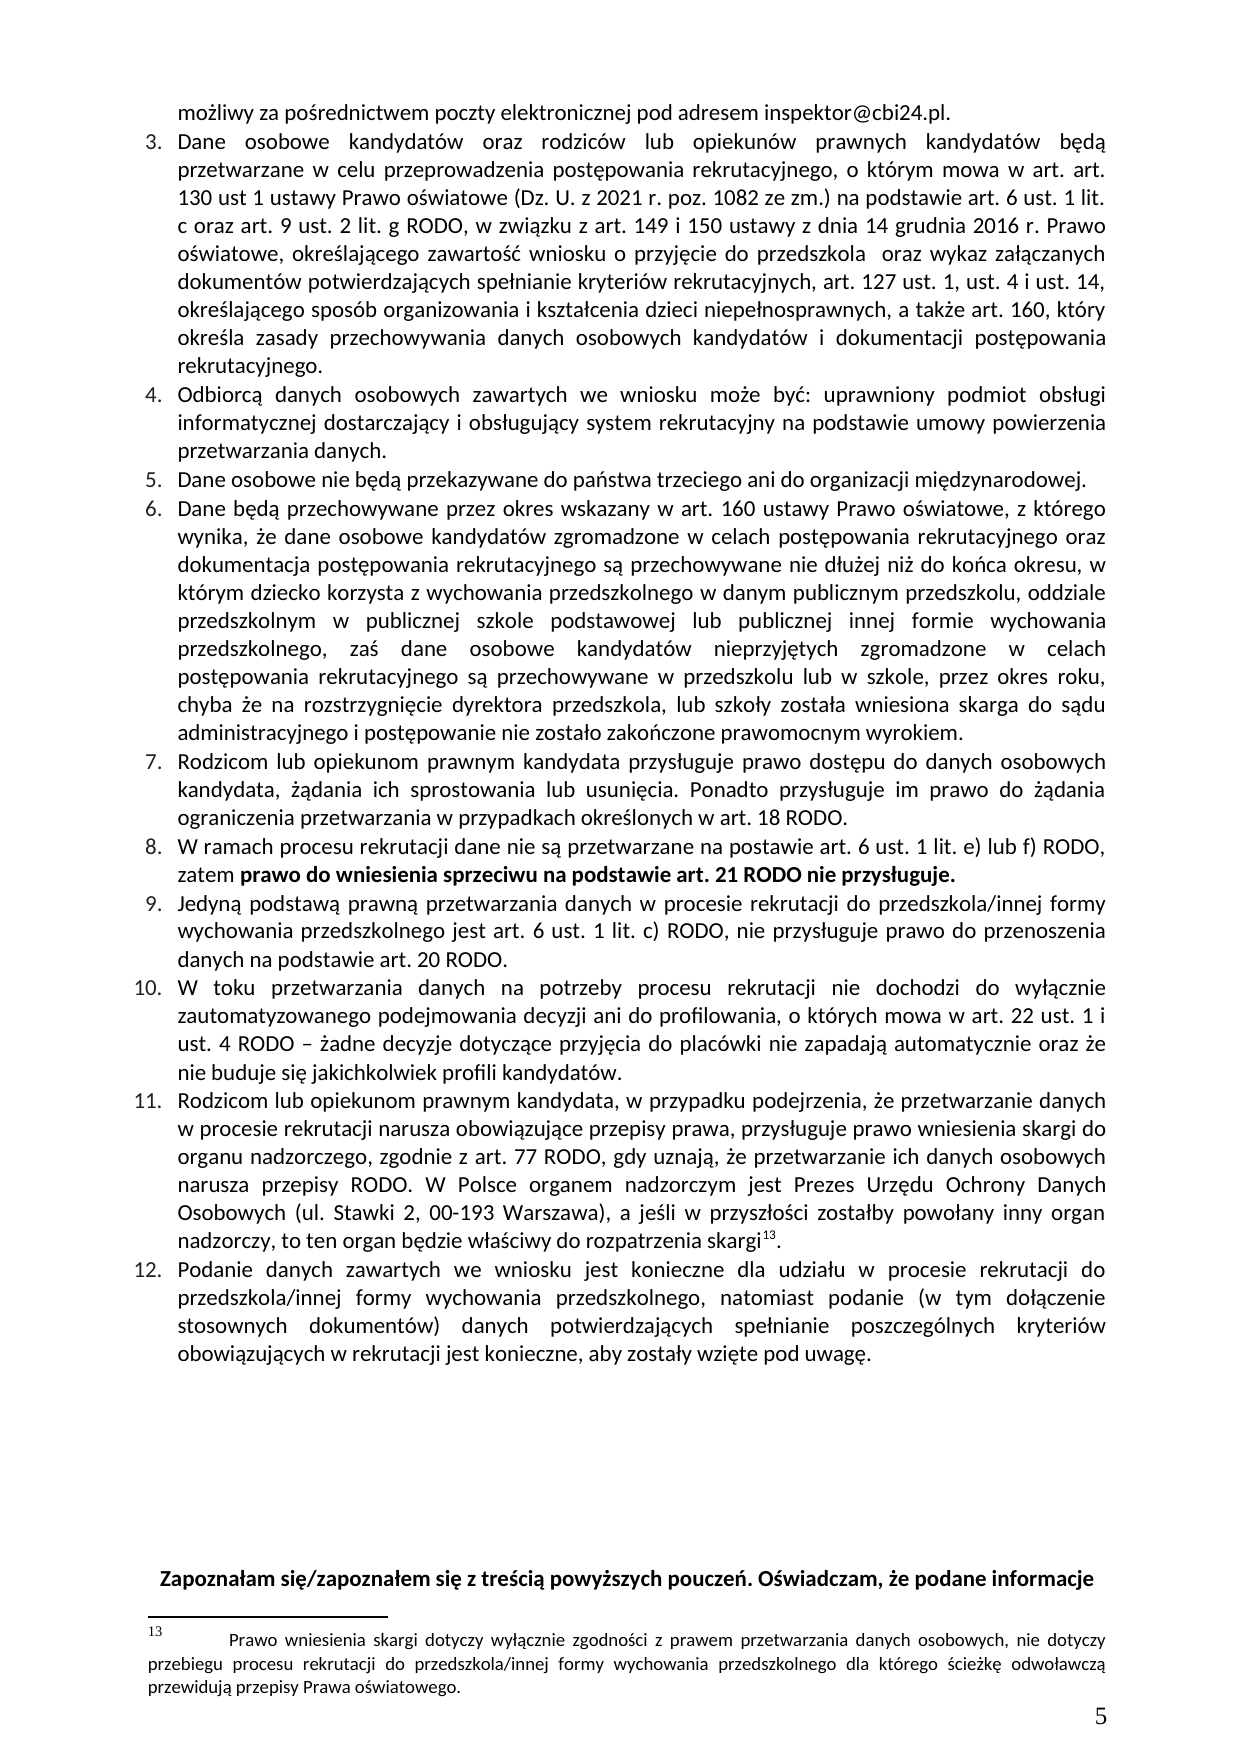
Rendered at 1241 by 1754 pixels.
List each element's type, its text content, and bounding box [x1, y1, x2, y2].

list W ramach procesu rekrutacji dane nie są przetwarzane na postawie art. 6 ust. 1 lit. e) lub f) RODO, zatem prawo do wniesienia sprzeciwu na podstawie art. 21 RODO nie przysługuje. [162, 832, 1107, 888]
list Odbiorcą danych osobowych zawartych we wniosku może być: uprawniony podmiot obsługi informatycznej dostarczający i obsługujący system rekrutacyjny na podstawie umowy powierzenia przetwarzania danych. [162, 380, 1107, 464]
list W toku przetwarzania danych na potrzeby procesu rekrutacji nie dochodzi do wyłącznie zautomatyzowanego podejmowania decyzji ani do profilowania, o których mowa w art. 22 ust. 1 i ust. 4 RODO – żadne decyzje dotyczące przyjęcia do placówki nie zapadają automatycznie oraz że nie buduje się jakichkolwiek profili kandydatów. [162, 973, 1107, 1086]
list Dane osobowe nie będą przekazywane do państwa trzeciego ani do organizacji międzynarodowej. [162, 465, 1107, 493]
list Jedyną podstawą prawną przetwarzania danych w procesie rekrutacji do przedszkola/innej formy wychowania przedszkolnego jest art. 6 ust. 1 lit. c) RODO, nie przysługuje prawo do przenoszenia danych na podstawie art. 20 RODO. [162, 889, 1107, 973]
list Rodzicom lub opiekunom prawnym kandydata przysługuje prawo dostępu do danych osobowych kandydata, żądania ich sprostowania lub usunięcia. Ponadto przysługuje im prawo do żądania ograniczenia przetwarzania w przypadkach określonych w art. 18 RODO. [162, 747, 1107, 831]
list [162, 98, 1107, 126]
list Dane będą przechowywane przez okres wskazany w art. 160 ustawy Prawo oświatowe, z którego wynika, że dane osobowe kandydatów zgromadzone w celach postępowania rekrutacyjnego oraz dokumentacja postępowania rekrutacyjnego są przechowywane nie dłużej niż do końca okresu, w którym dziecko korzysta z wychowania przedszkolnego w danym publicznym przedszkolu, oddziale przedszkolnym w publicznej szkole podstawowej lub publicznej innej formie wychowania przedszkolnego, zaś dane osobowe kandydatów nieprzyjętych zgromadzone w celach postępowania rekrutacyjnego są przechowywane w przedszkolu lub w szkole, przez okres roku, chyba że na rozstrzygnięcie dyrektora przedszkola, lub szkoły została wniesiona skarga do sądu administracyjnego i postępowanie nie zostało zakończone prawomocnym wyrokiem. [162, 494, 1107, 746]
list Rodzicom lub opiekunom prawnym kandydata, w przypadku podejrzenia, że przetwarzanie danych w procesie rekrutacji narusza obowiązujące przepisy prawa, przysługuje prawo wniesienia skargi do organu nadzorczego, zgodnie z art. 77 RODO, gdy uznają, że przetwarzanie ich danych osobowych narusza przepisy RODO. W Polsce organem nadzorczym jest Prezes Urzędu Ochrony Danych Osobowych (ul. Stawki 2, 00-193 Warszawa), a jeśli w przyszłości zostałby powołany inny organ nadzorczy, to ten organ będzie właściwy do rozpatrzenia skargi. [162, 1086, 1107, 1254]
list Dane osobowe kandydatów oraz rodziców lub opiekunów prawnych kandydatów będą przetwarzane w celu przeprowadzenia postępowania rekrutacyjnego, o którym mowa w art. art. 130 ust 1 ustawy Prawo oświatowe (Dz. U. z 2021 r. poz. 1082 ze zm.) na podstawie art. 6 ust. 1 lit. c oraz art. 9 ust. 2 lit. g RODO, w związku z art. 149 i 150 ustawy z dnia 14 grudnia 2016 r. Prawo oświatowe, określającego zawartość wniosku o przyjęcie do przedszkola oraz wykaz załączanych dokumentów potwierdzających spełnianie kryteriów rekrutacyjnych, art. 127 ust. 1, ust. 4 i ust. 14, określającego sposób organizowania i kształcenia dzieci niepełnosprawnych, a także art. 160, który określa zasady przechowywania danych osobowych kandydatów i dokumentacji postępowania rekrutacyjnego. [162, 127, 1107, 379]
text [148, 1564, 1107, 1592]
list Podanie danych zawartych we wniosku jest konieczne dla udziału w procesie rekrutacji do przedszkola/innej formy wychowania przedszkolnego, natomiast podanie (w tym dołączenie stosownych dokumentów) danych potwierdzających spełnianie poszczególnych kryteriów obowiązujących w rekrutacji jest konieczne, aby zostały wzięte pod uwagę. [162, 1255, 1107, 1367]
